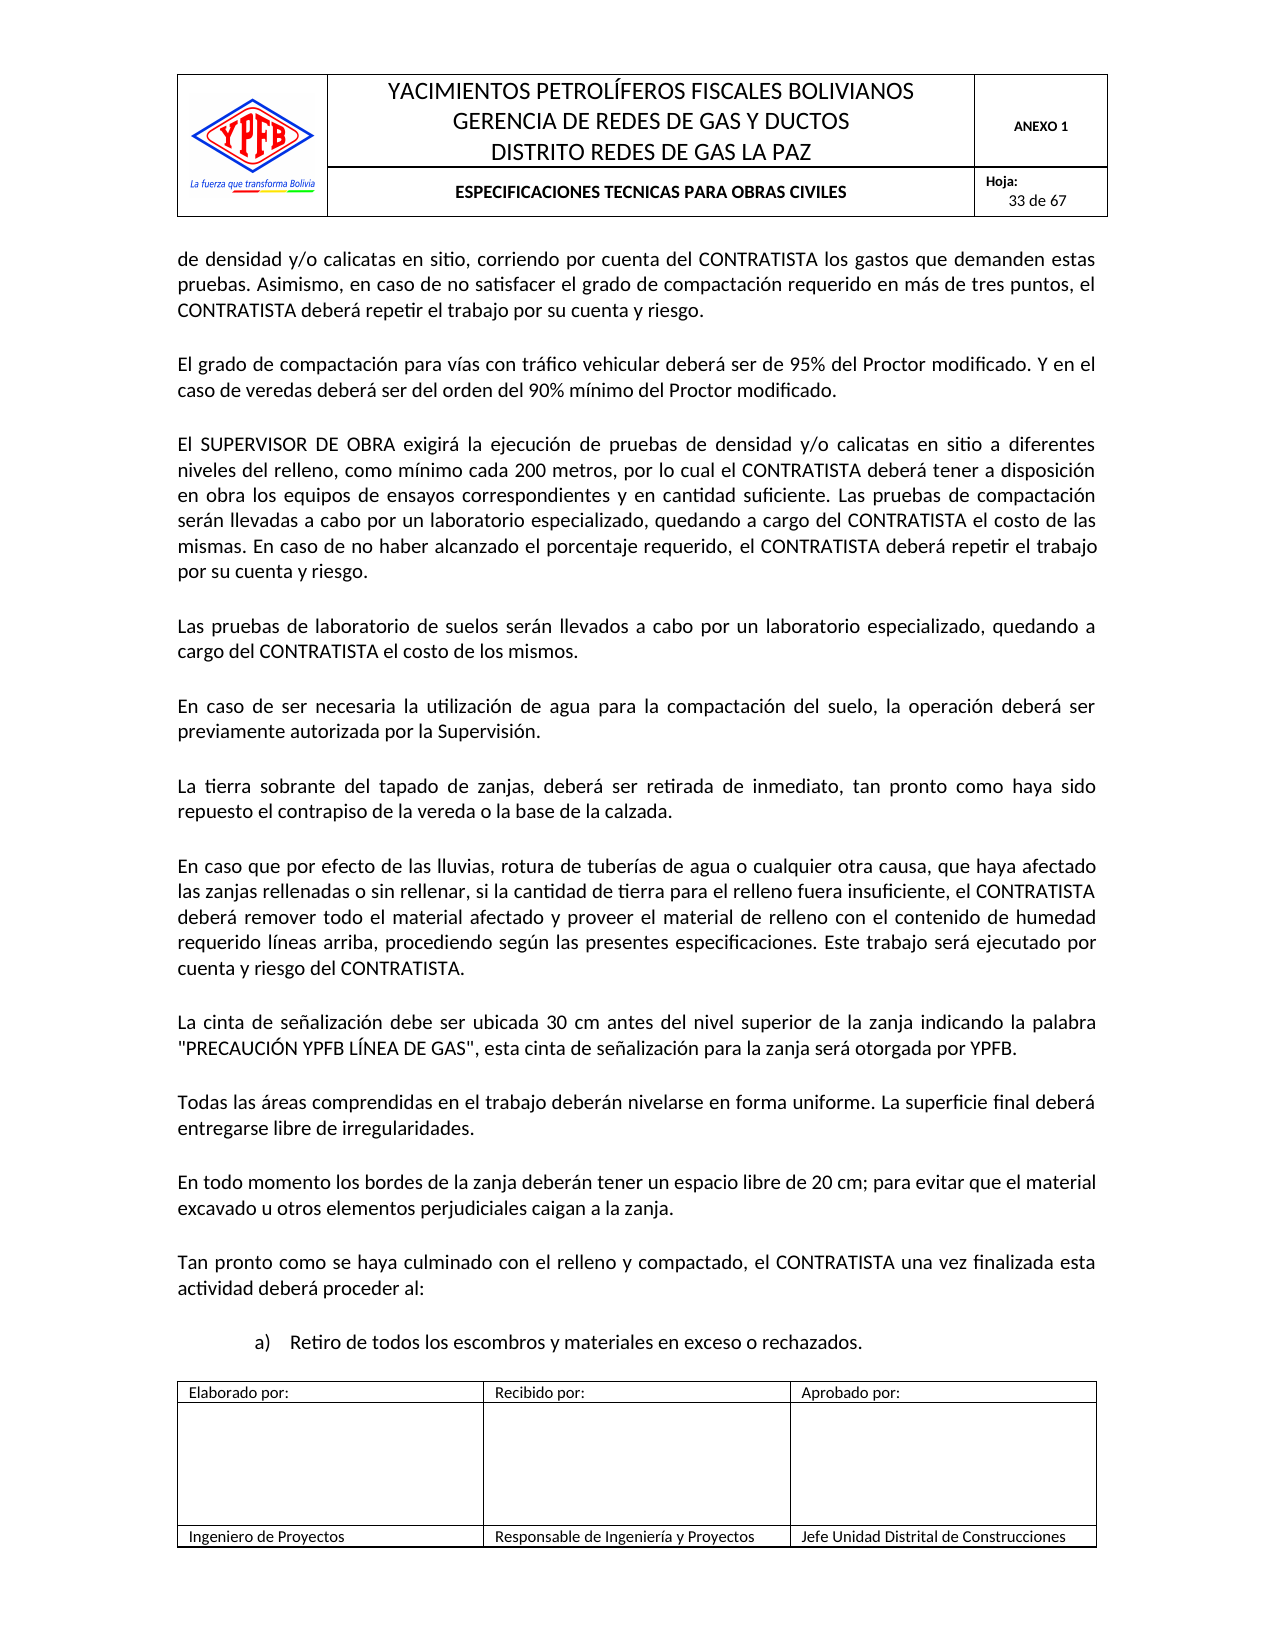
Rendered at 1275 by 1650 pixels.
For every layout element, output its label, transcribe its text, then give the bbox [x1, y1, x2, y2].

text Todas las áreas comprendidas en el trabajo deberán nivelarse en forma uniforme. La superficie final deberá entregarse libre de irregularidades. [177, 1089, 1098, 1140]
text La tierra sobrante del tapado de zanjas, deberá ser retirada de inmediato, tan pronto como haya sido repuesto el contrapiso de la vereda o la base de la calzada. [177, 773, 1098, 824]
text La cinta de señalización debe ser ubicada 30 cm antes del nivel superior de la zanja indicando la palabra "PRECAUCIÓN YPFB LÍNEA DE GAS", esta cinta de señalización para la zanja será otorgada por YPFB. [177, 1009, 1098, 1060]
text Las pruebas de laboratorio de suelos serán llevados a cabo por un laboratorio especializado, quedando a cargo del CONTRATISTA el costo de los mismos. [177, 613, 1098, 664]
picture [188, 93, 316, 198]
text En caso de ser necesaria la utilización de agua para la compactación del suelo, la operación deberá ser previamente autorizada por la Supervisión. [177, 693, 1098, 744]
text En caso que por efecto de las lluvias, rotura de tuberías de agua o cualquier otra causa, que haya afectado las zanjas rellenadas o sin rellenar, si la cantidad de tierra para el relleno fuera insuficiente, el CONTRATISTA deberá remover todo el material afectado y proveer el material de relleno con el contenido de humedad requerido líneas arriba, procediendo según las presentes especificaciones. Este trabajo será ejecutado por cuenta y riesgo del CONTRATISTA. [177, 853, 1098, 980]
list Retiro de todos los escombros y materiales en exceso o rechazados. [254, 1329, 1098, 1355]
text Tan pronto como se haya culminado con el relleno y compactado, el CONTRATISTA una vez finalizada esta actividad deberá proceder al: [177, 1249, 1098, 1300]
text En todo momento los bordes de la zanja deberán tener un espacio libre de 20 cm; para evitar que el material excavado u otros elementos perjudiciales caigan a la zanja. [177, 1169, 1098, 1220]
text El grado de compactación para vías con tráfico vehicular deberá ser de 95% del Proctor modificado. Y en el caso de veredas deberá ser del orden del 90% mínimo del Proctor modificado. [177, 351, 1098, 402]
text El SUPERVISOR DE OBRA exigirá la ejecución de pruebas de densidad y/o calicatas en sitio a diferentes niveles del relleno, como mínimo cada 200 metros, por lo cual el CONTRATISTA deberá tener a disposición en obra los equipos de ensayos correspondientes y en cantidad suficiente. Las pruebas de compactación serán llevadas a cabo por un laboratorio especializado, quedando a cargo del CONTRATISTA el costo de las mismas. En caso de no haber alcanzado el porcentaje requerido, el CONTRATISTA deberá repetir el trabajo por su cuenta y riesgo. [177, 431, 1098, 584]
